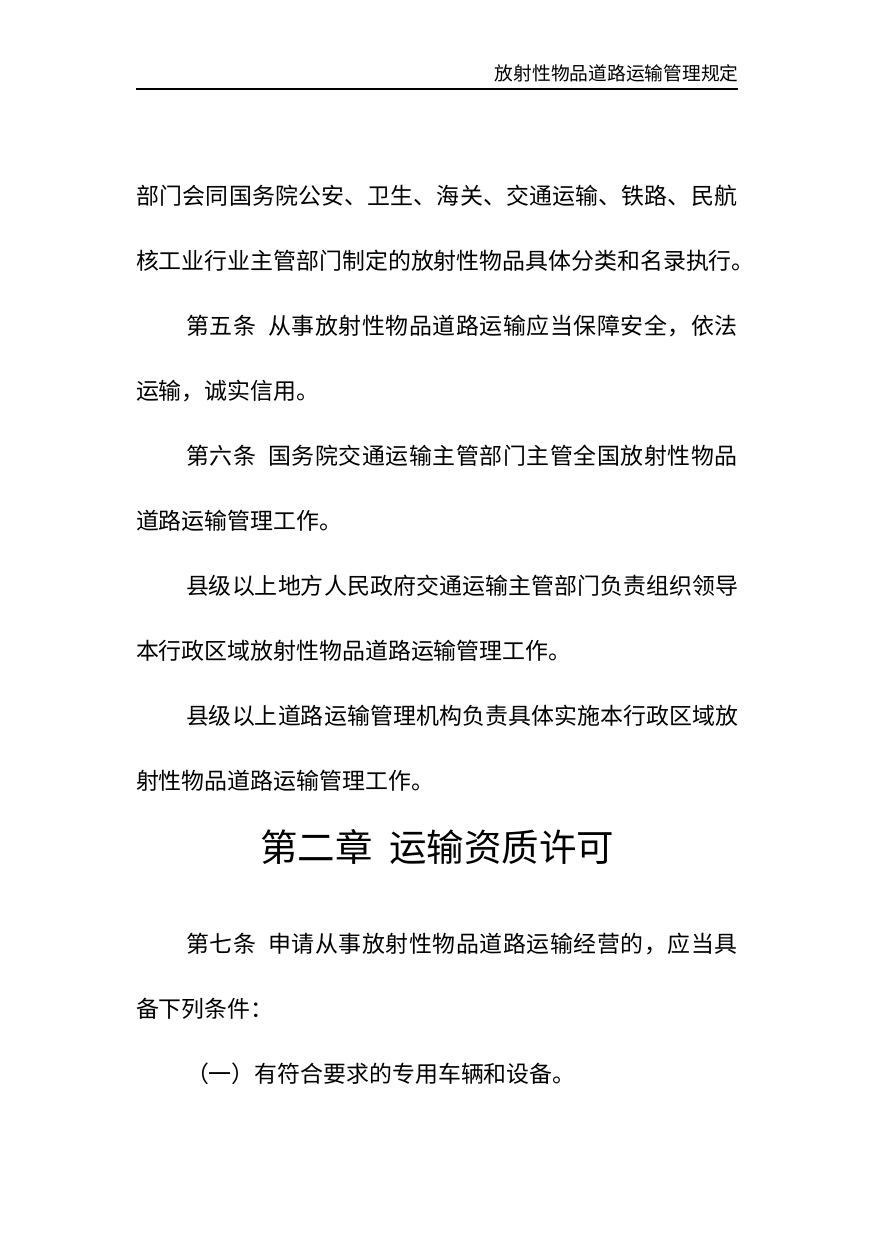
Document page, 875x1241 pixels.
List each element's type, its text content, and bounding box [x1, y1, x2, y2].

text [136, 162, 738, 292]
text 县级以上地方人民政府交通运输主管部门负责组织领导本行政区域放射性物品道路运输管理工作。 [136, 552, 738, 682]
text （一）有符合要求的专用车辆和设备。 [136, 1039, 738, 1104]
text 第五条 从事放射性物品道路运输应当保障安全，依法运输，诚实信用。 [136, 292, 738, 422]
text 第二章 运输资质许可 [136, 812, 738, 877]
text 县级以上道路运输管理机构负责具体实施本行政区域放射性物品道路运输管理工作。 [136, 682, 738, 812]
text 第六条 国务院交通运输主管部门主管全国放射性物品道路运输管理工作。 [136, 422, 738, 552]
text 第七条 申请从事放射性物品道路运输经营的，应当具备下列条件： [136, 909, 738, 1039]
